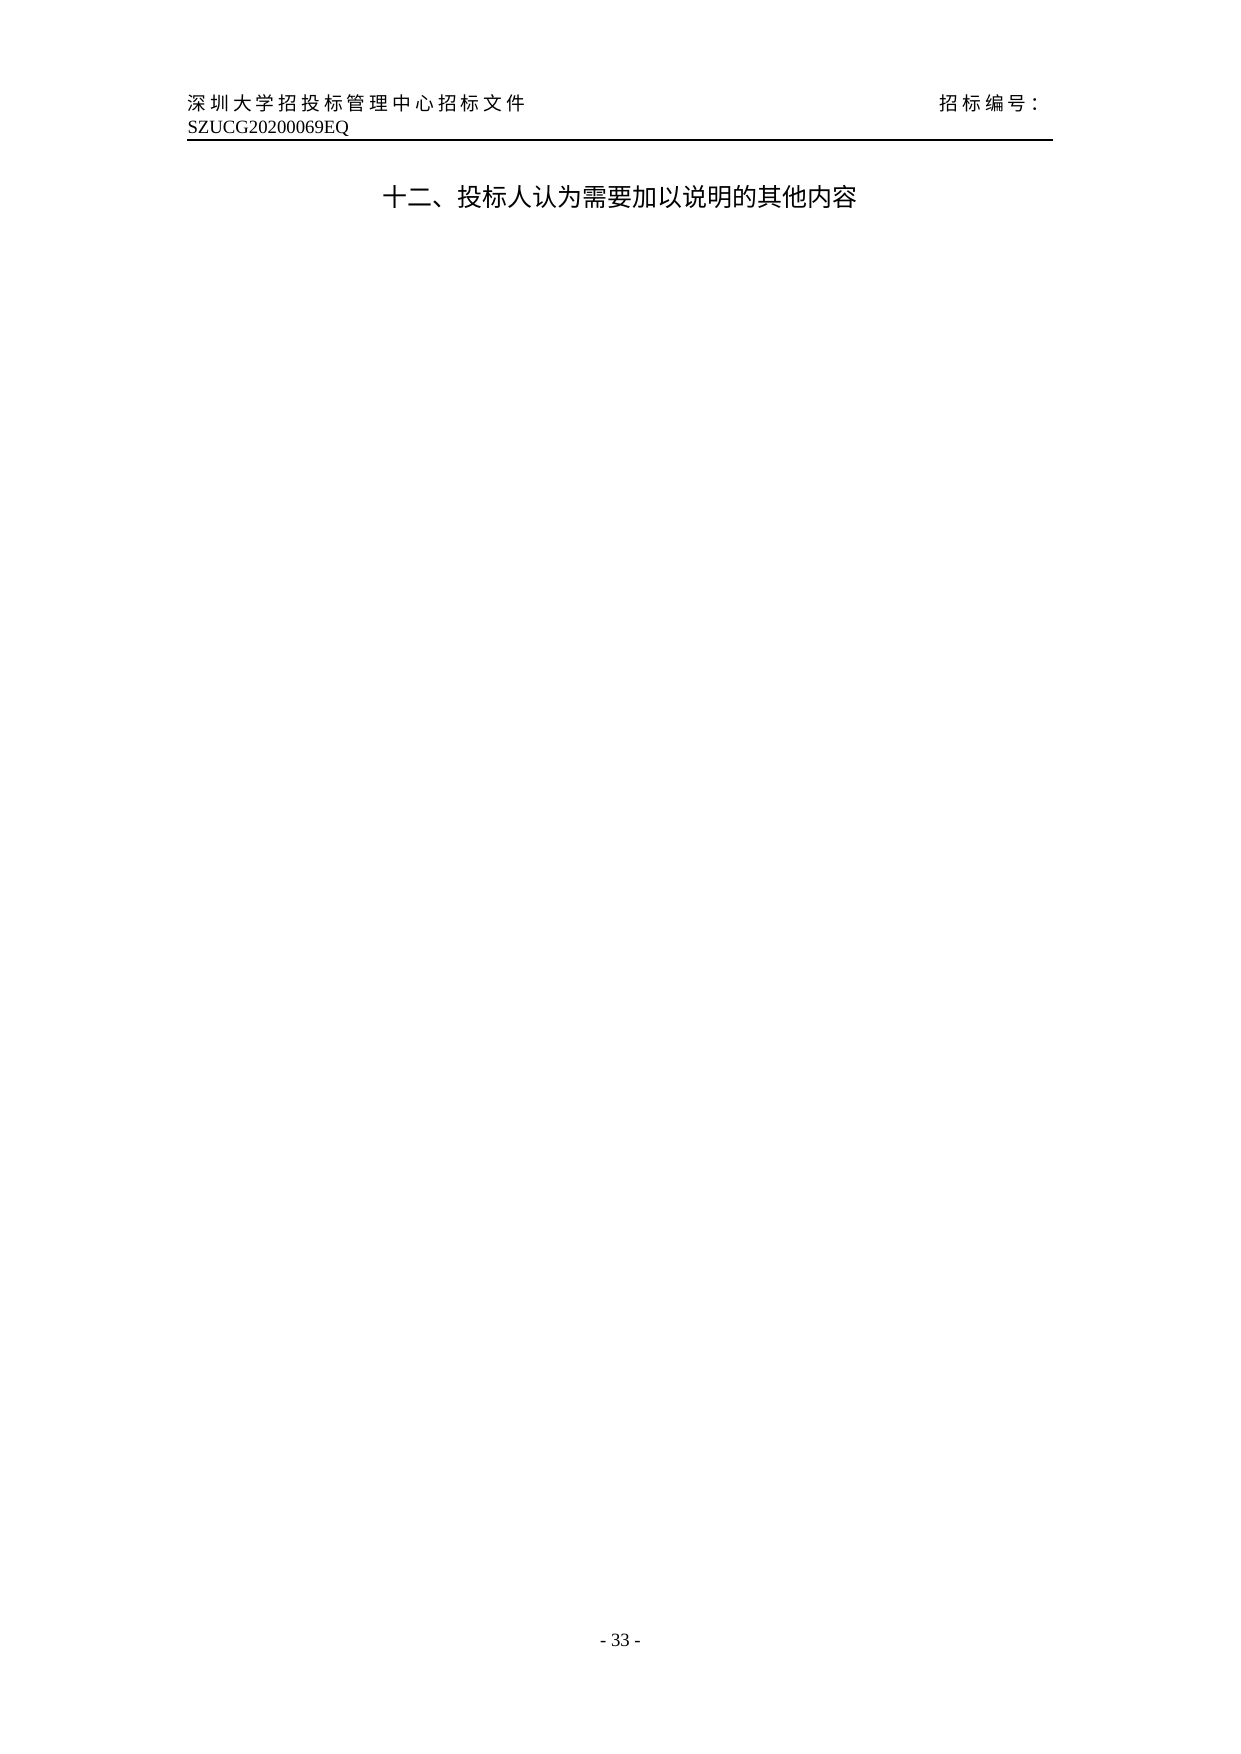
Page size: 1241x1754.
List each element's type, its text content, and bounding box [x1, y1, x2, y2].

subtitle 十二、投标人认为需要加以说明的其他内容 [187, 177, 1053, 213]
